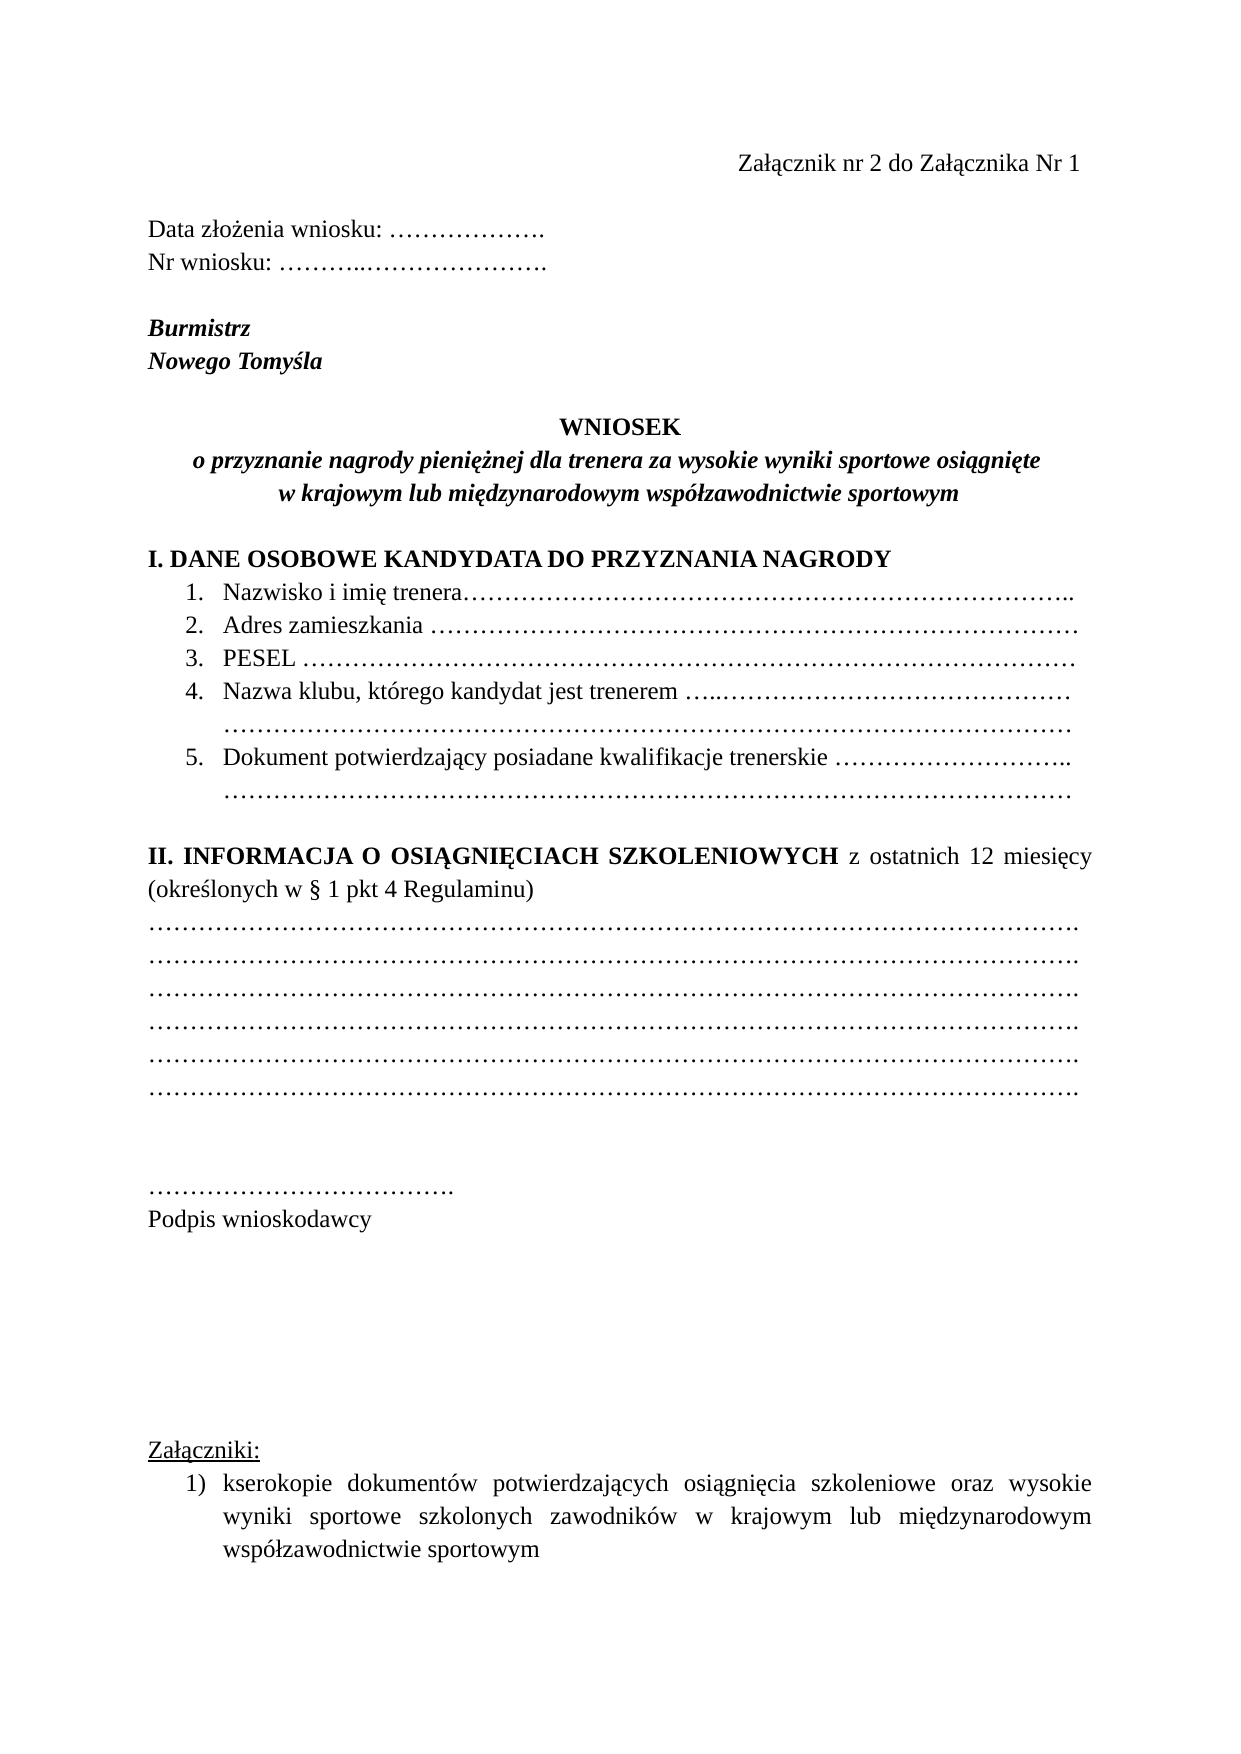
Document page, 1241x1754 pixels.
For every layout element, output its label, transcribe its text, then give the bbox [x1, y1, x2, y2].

list Nazwa klubu, którego kandydat jest trenerem …..…………………………………… [185, 676, 1093, 705]
list kserokopie dokumentów potwierdzających osiągnięcia szkoleniowe oraz wysokie wyniki sportowe szkolonych zawodników w krajowym lub międzynarodowym współzawodnictwie sportowym [185, 1468, 1093, 1563]
text Nowego Tomyśla [148, 346, 1093, 374]
list Adres zamieszkania …………………………………………………………………… [185, 610, 1093, 639]
text Burmistrz [148, 313, 1093, 341]
text …………………………………………………………………………………………………. [148, 940, 1093, 969]
text Załącznik nr 2 do Załącznika Nr 1 [148, 148, 1093, 176]
text I. DANE OSOBOWE KANDYDATA DO PRZYZNANIA NAGRODY [148, 544, 1093, 573]
text …………………………………………………………………………………………………. [148, 973, 1093, 1002]
text ………………………………………………………………………………………… [223, 775, 1093, 804]
text …………………………………………………………………………………………………. [148, 907, 1093, 936]
list Nazwisko i imię trenera……………………………………………………………….. [185, 577, 1093, 606]
text o przyznanie nagrody pieniężnej dla trenera za wysokie wyniki sportowe osiągnięte w krajowym lub międzynarodowym współzawodnictwie sportowym [148, 445, 1093, 507]
text II. INFORMACJA O OSIĄGNIĘCIACH SZKOLENIOWYCH z ostatnich 12 miesięcy (określonych w § 1 pkt 4 Regulaminu) [148, 841, 1093, 903]
text Data złożenia wniosku: ………………. [148, 214, 1093, 242]
text Załączniki: [148, 1435, 1093, 1464]
text ………………………………………………………………………………………… [223, 709, 1093, 738]
text …………………………………………………………………………………………………. [148, 1006, 1093, 1035]
text Nr wniosku: ………..…………………. [148, 247, 1093, 275]
list Dokument potwierdzający posiadane kwalifikacje trenerskie ……………………….. [185, 742, 1093, 771]
text …………………………………………………………………………………………………. [148, 1072, 1093, 1101]
list PESEL ………………………………………………………………………………… [185, 643, 1093, 672]
text WNIOSEK [148, 412, 1093, 441]
text Podpis wnioskodawcy [148, 1204, 1093, 1233]
text ………………………………. [148, 1171, 1093, 1200]
text …………………………………………………………………………………………………. [148, 1039, 1093, 1068]
